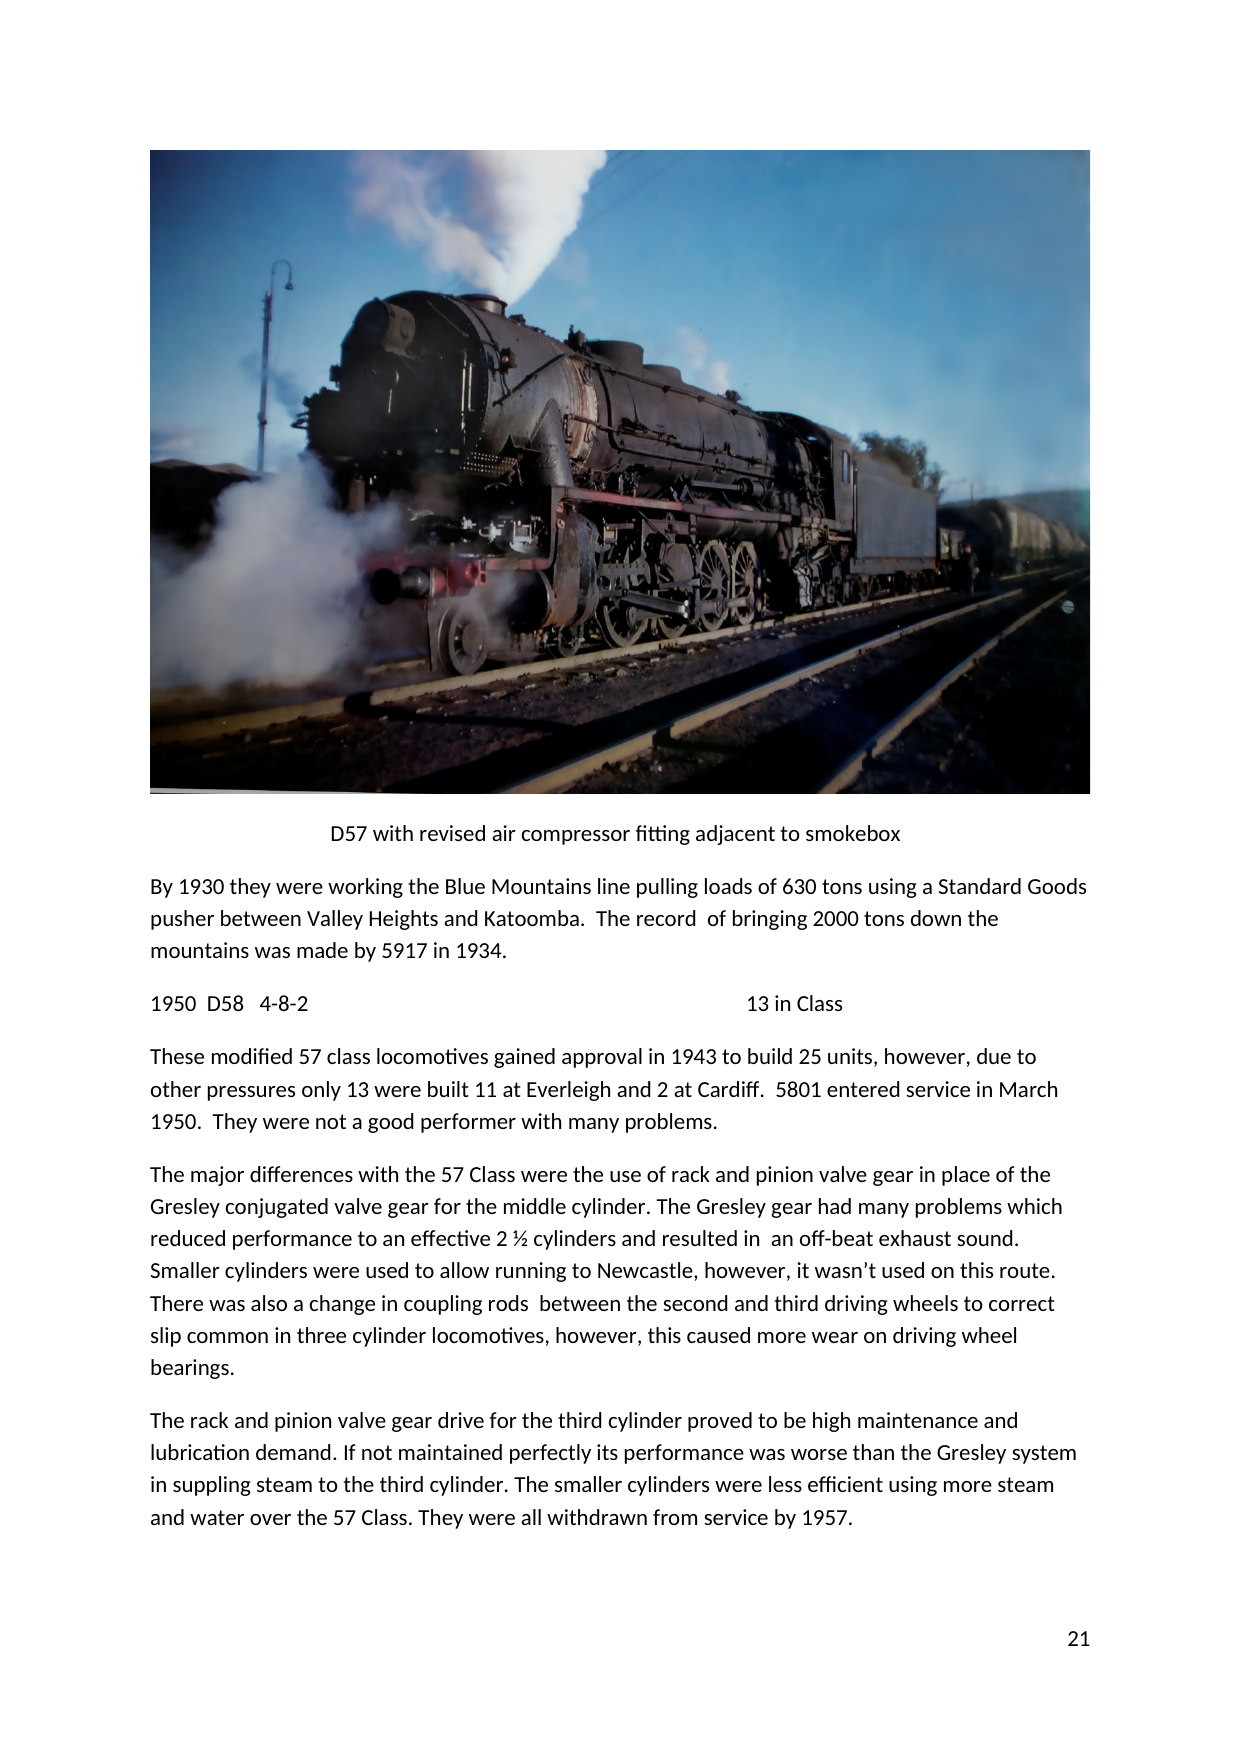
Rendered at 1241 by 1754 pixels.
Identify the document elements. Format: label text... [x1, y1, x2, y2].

text The rack and pinion valve gear drive for the third cylinder proved to be high maintenance and lubrication demand. If not maintained perfectly its performance was worse than the Gresley system in suppling steam to the third cylinder. The smaller cylinders were less efficient using more steam and water over the 57 Class. They were all withdrawn from service by 1957. [150, 1406, 1090, 1531]
text 1950 D58 4-8-2 13 in Class [150, 989, 1090, 1017]
text By 1930 they were working the Blue Mountains line pulling loads of 630 tons using a Standard Goods pusher between Valley Heights and Katoomba. The record of bringing 2000 tons down the mountains was made by 5917 in 1934. [150, 872, 1090, 964]
text D57 with revised air compressor fitting adjacent to smokebox [150, 819, 1090, 847]
text These modified 57 class locomotives gained approval in 1943 to build 25 units, however, due to other pressures only 13 were built 11 at Everleigh and 2 at Cardiff. 5801 entered service in March 1950. They were not a good performer with many problems. [150, 1042, 1090, 1135]
text The major differences with the 57 Class were the use of rack and pinion valve gear in place of the Gresley conjugated valve gear for the middle cylinder. The Gresley gear had many problems which reduced performance to an effective 2 ½ cylinders and resulted in an off-beat exhaust sound. Smaller cylinders were used to allow running to Newcastle, however, it wasn’t used on this route. There was also a change in coupling rods between the second and third driving wheels to correct slip common in three cylinder locomotives, however, this caused more wear on driving wheel bearings. [150, 1160, 1090, 1381]
picture [150, 150, 1091, 794]
